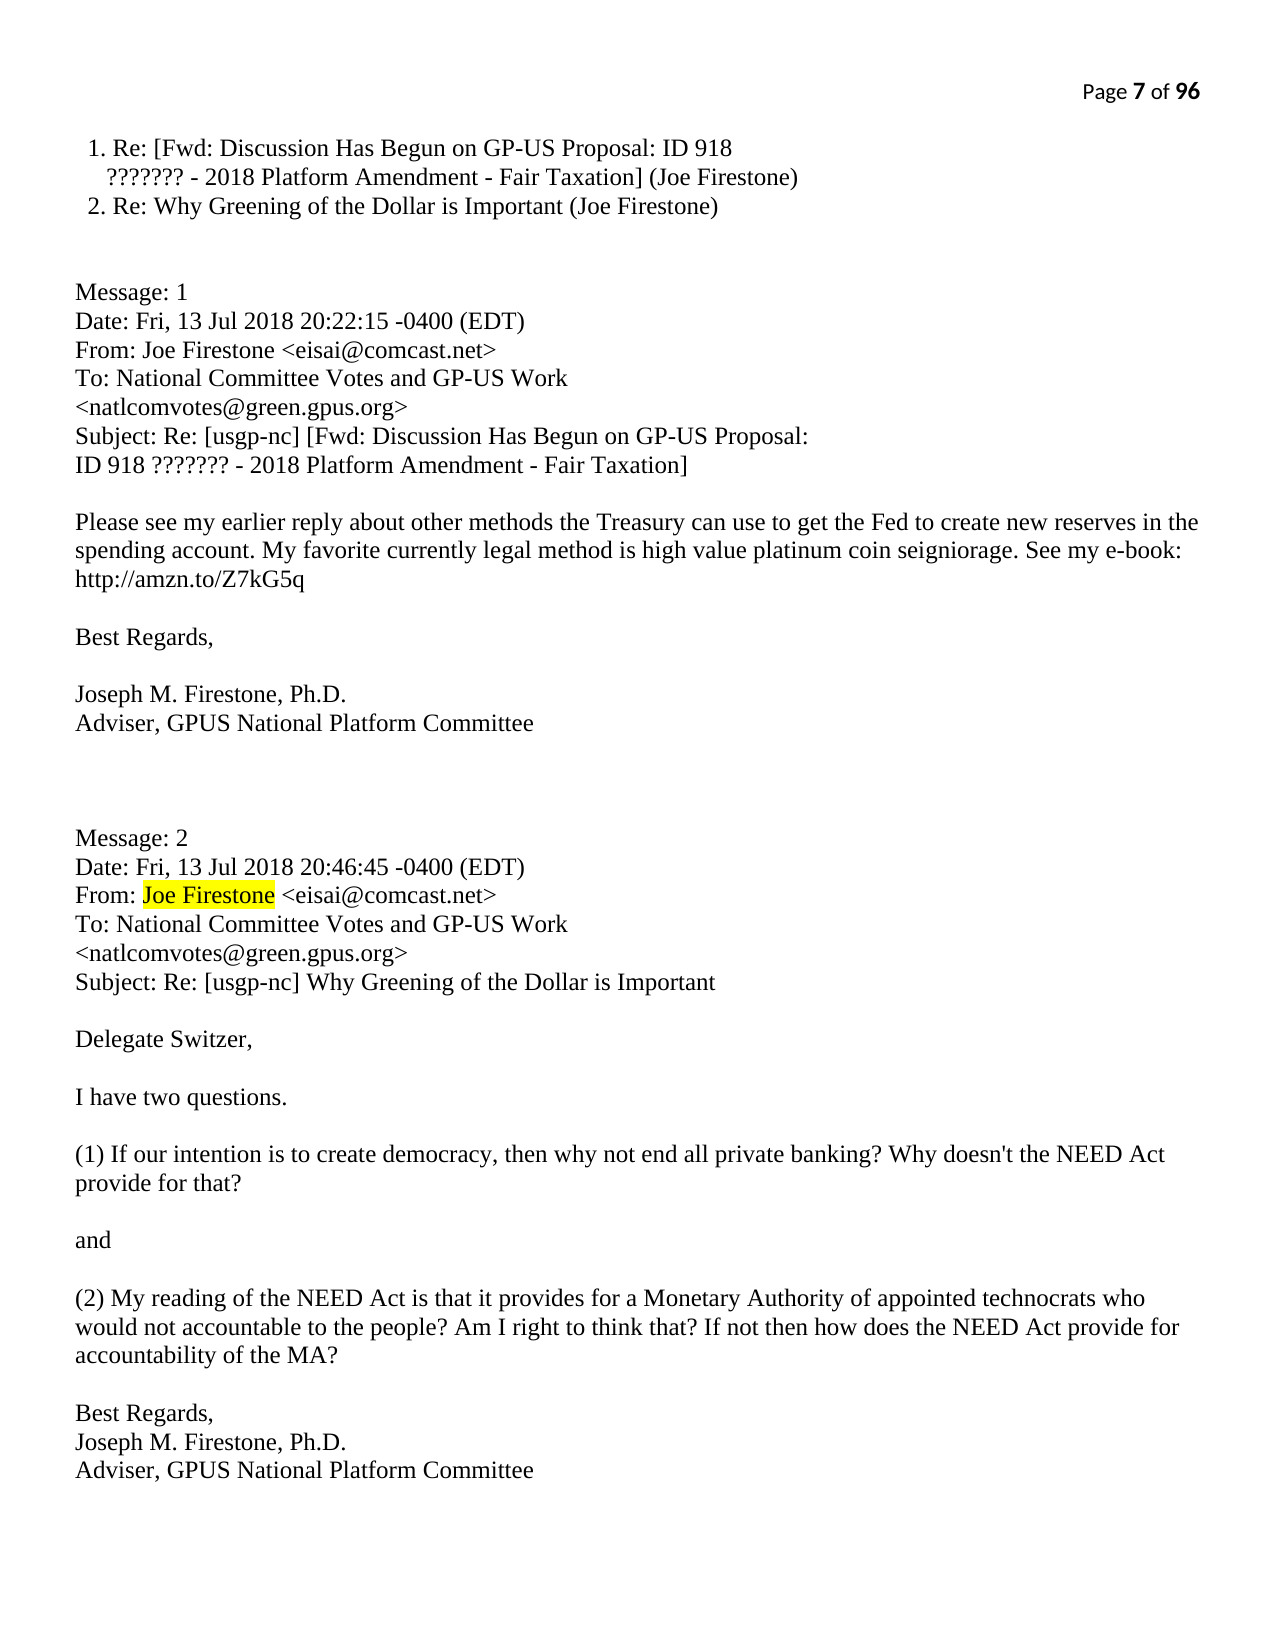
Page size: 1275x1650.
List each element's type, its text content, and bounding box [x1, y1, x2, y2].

text ??????? - 2018 Platform Amendment - Fair Taxation] (Joe Firestone) 2. Re: Why Greening of the Dollar is Important (Joe Firestone) Message: 1 Date: Fri, 13 Jul 2018 20:22:15 -0400 (EDT) From: Joe Firestone <eisai@comcast.net> To: National Committee Votes and GP-US Work <natlcomvotes@green.gpus.org> Subject: Re: [usgp-nc] [Fwd: Discussion Has Begun on GP-US Proposal: ID 918 ??????? - 2018 Platform Amendment - Fair Taxation] [75, 162, 1200, 507]
text 1. Re: [Fwd: Discussion Has Begun on GP-US Proposal: ID 918 [75, 133, 1200, 162]
text Please see my earlier reply about other methods the Treasury can use to get the Fed to create new reserves in the spending account. My favorite currently legal method is high value platinum coin seigniorage. See my e-book: http://amzn.to/Z7kG5q Best Regards, Joseph M. Firestone, Ph.D. Adviser, GPUS National Platform Committee Message: 2 Date: Fri, 13 Jul 2018 20:46:45 -0400 (EDT) From: Joe Firestone <eisai@comcast.net> To: National Committee Votes and GP-US Work <natlcomvotes@green.gpus.org> Subject: Re: [usgp-nc] Why Greening of the Dollar is Important Delegate Switzer, I have two questions. (1) If our intention is to create democracy, then why not end all private banking? Why doesn't the NEED Act provide for that? and (2) My reading of the NEED Act is that it provides for a Monetary Authority of appointed technocrats who would not accountable to the people? Am I right to think that? If not then how does the NEED Act provide for accountability of the MA? Best Regards, Joseph M. Firestone, Ph.D. Adviser, GPUS National Platform Committee [75, 507, 1200, 1484]
